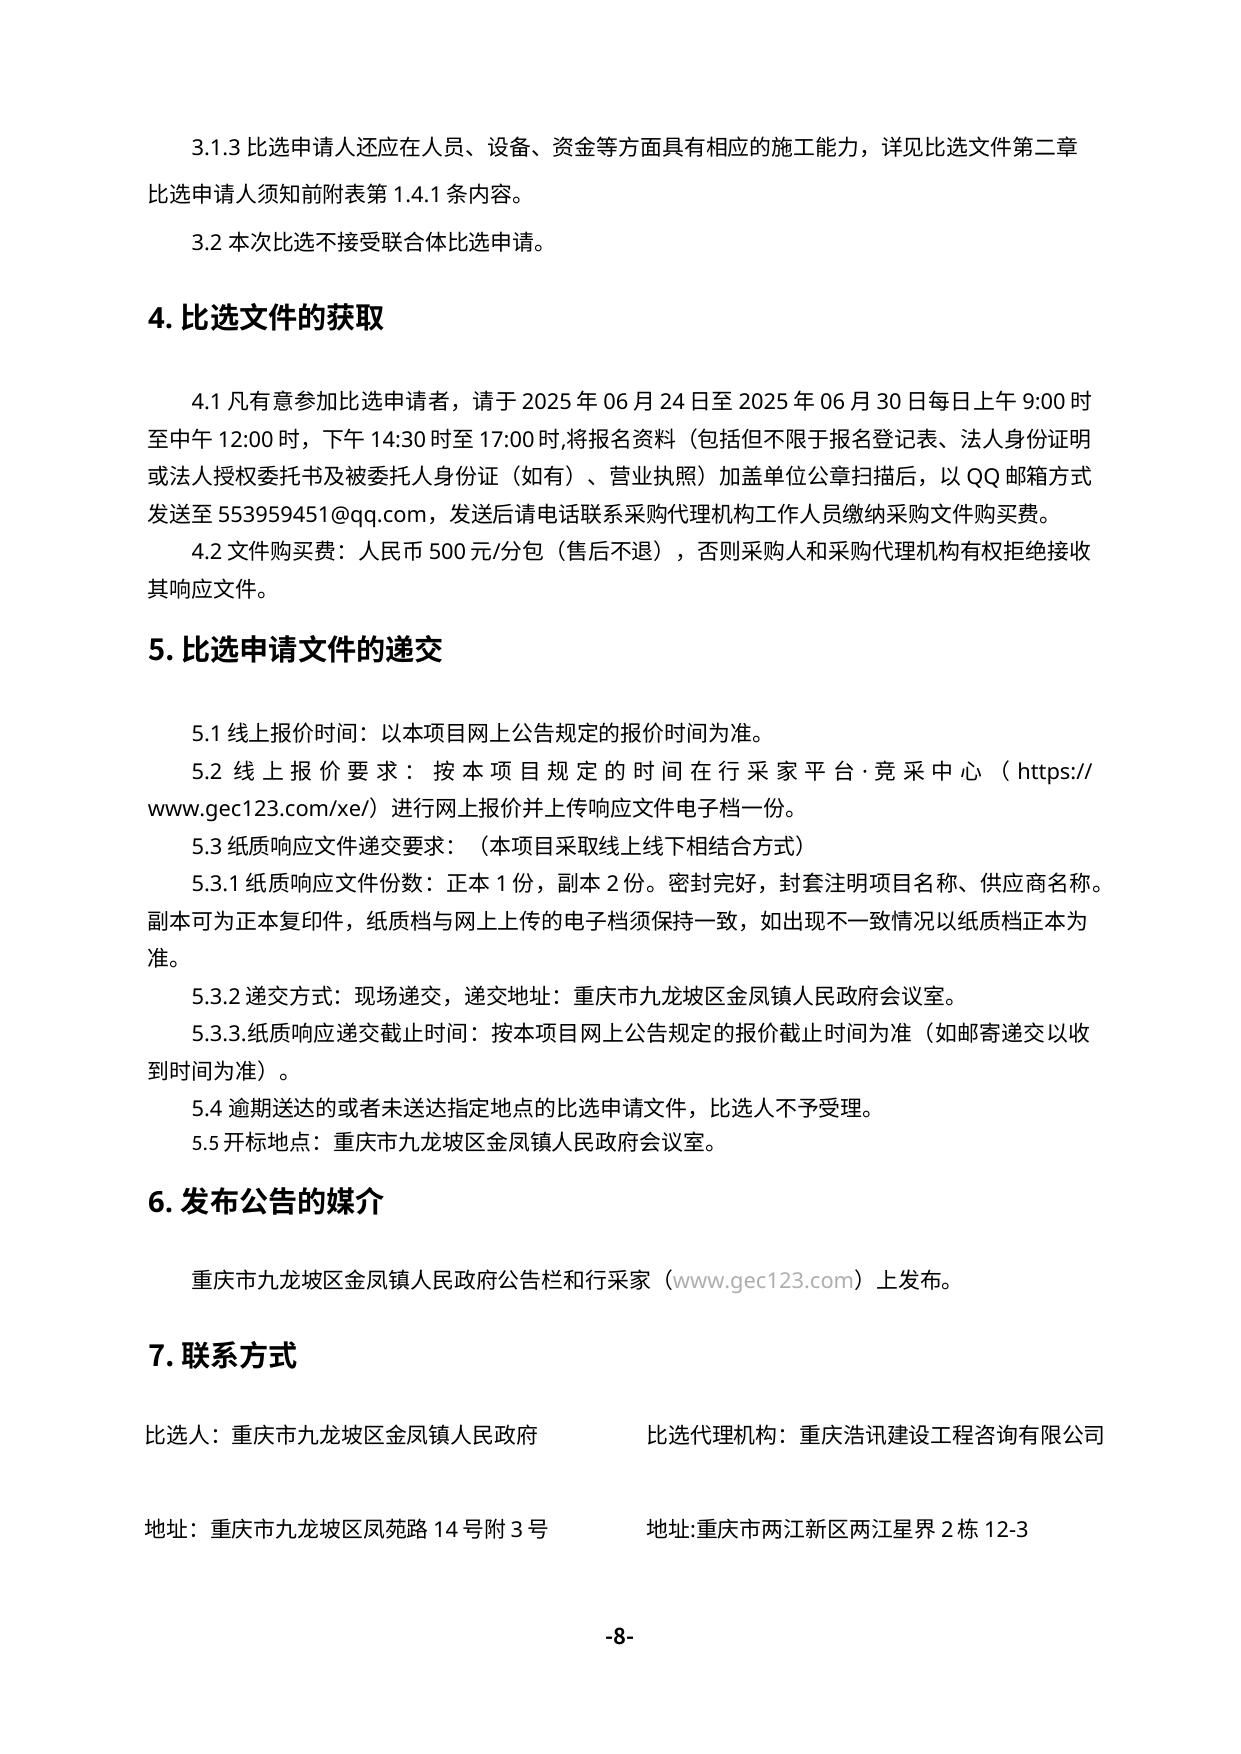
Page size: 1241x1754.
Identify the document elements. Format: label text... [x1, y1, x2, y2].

text 5.3.1纸质响应文件份数：正本1份，副本2份。密封完好，封套注明项目名称、供应商名称。副本可为正本复印件，纸质档与网上上传的电子档须保持一致，如出现不一致情况以纸质档正本为准。 [148, 862, 1092, 974]
text 5.3.2递交方式：现场递交，递交地址：重庆市九龙坡区金凤镇人民政府会议室。 [148, 974, 1092, 1012]
text 5.3.3.纸质响应递交截止时间：按本项目网上公告规定的报价截止时间为准（如邮寄递交以收到时间为准）。 [148, 1012, 1092, 1087]
subtitle 7. 联系方式 [148, 1322, 1092, 1387]
text 3.2 本次比选不接受联合体比选申请。 [148, 225, 1092, 257]
text 5.5开标地点：重庆市九龙坡区金凤镇人民政府会议室。 [148, 1124, 1092, 1157]
text 5.1线上报价时间：以本项目网上公告规定的报价时间为准。 [148, 712, 1092, 749]
subtitle 4. 比选文件的获取 [148, 283, 1092, 348]
text 重庆市九龙坡区金凤镇人民政府公告栏和行采家（www.gec123.com）上发布。 [148, 1263, 1092, 1295]
table_cell 地址:重庆市两江新区两江星界2栋12-3 [635, 1511, 1159, 1584]
text 5.4 逾期送达的或者未送达指定地点的比选申请文件，比选人不予受理。 [148, 1087, 1092, 1124]
text 4.2文件购买费：人民币500元/分包（售后不退），否则采购人和采购代理机构有权拒绝接收其响应文件。 [148, 529, 1092, 604]
table_header 比选代理机构：重庆浩讯建设工程咨询有限公司 [635, 1418, 1159, 1511]
text 3.1.3 比选申请人还应在人员、设备、资金等方面具有相应的施工能力，详见比选文件第二章比选申请人须知前附表第1.4.1条内容。 [148, 130, 1092, 209]
text 5.2线上报价要求：按本项目规定的时间在行采家平台·竞采中心（https://www.gec123.com/xe/）进行网上报价并上传响应文件电子档一份。 [148, 749, 1092, 824]
subtitle 5. 比选申请文件的递交 [148, 615, 1092, 680]
text 5.3纸质响应文件递交要求：（本项目采取线上线下相结合方式） [148, 824, 1092, 862]
table_header 比选人：重庆市九龙坡区金凤镇人民政府 [133, 1418, 635, 1511]
subtitle 6. 发布公告的媒介 [148, 1167, 1092, 1232]
text 4.1凡有意参加比选申请者，请于2025年06月24日至2025年06月30日每日上午9:00时至中午12:00时，下午14:30时至17:00时,将报名资料（包括但不限于报名登记表、法人身份证明或法人授权委托书及被委托人身份证（如有）、营业执照）加盖单位公章扫描后，以QQ邮箱方式发送至553959451@qq.com，发送后请电话联系采购代理机构工作人员缴纳采购文件购买费。 [148, 379, 1092, 529]
table_cell 地址：重庆市九龙坡区凤苑路14号附3号 [133, 1511, 635, 1584]
